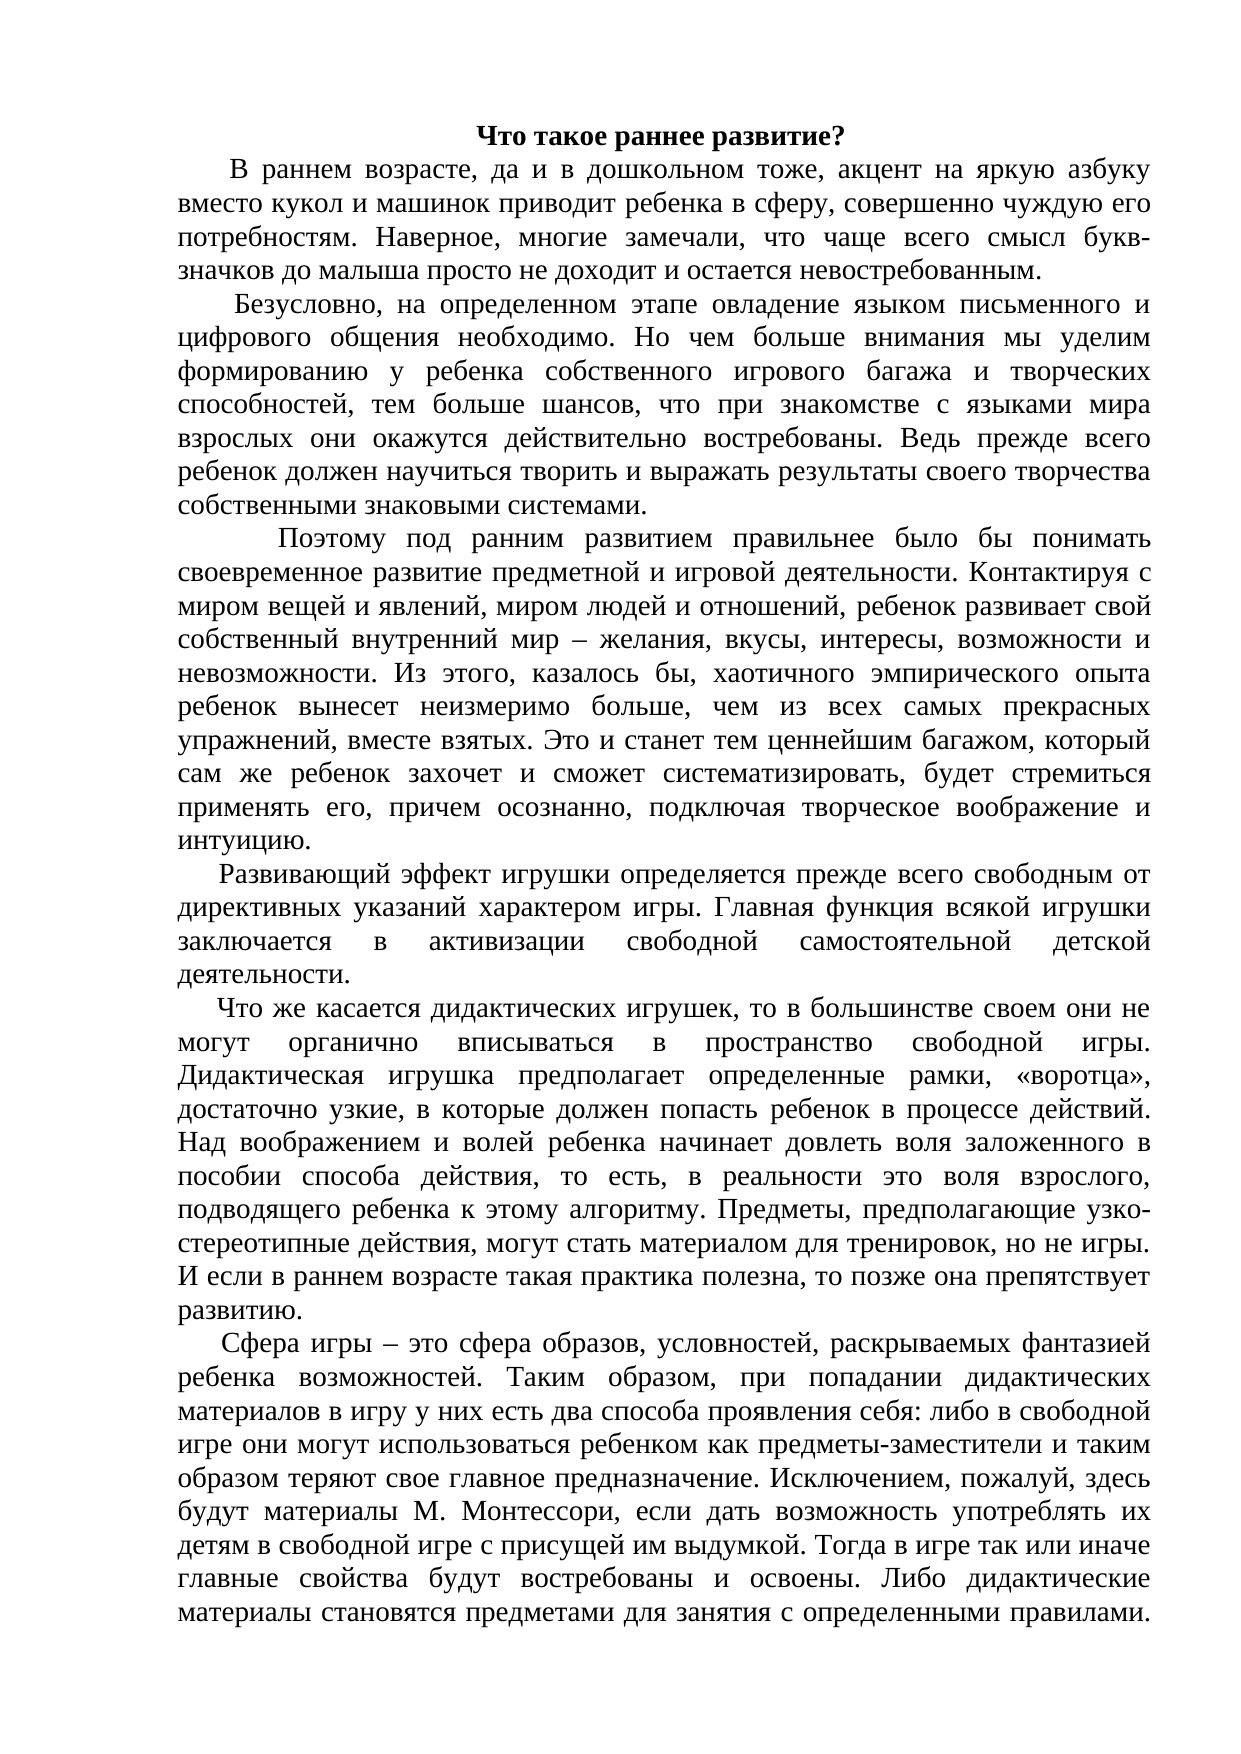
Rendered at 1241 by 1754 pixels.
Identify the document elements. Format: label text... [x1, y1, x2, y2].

text Развивающий эффект игрушки определяется прежде всего свободным от директивных указаний характером игры. Главная функция всякой игрушки заключается в активизации свободной самостоятельной детской деятельности. [177, 856, 1152, 990]
text Безусловно, на определенном этапе овладение языком письменного и цифрового общения необходимо. Но чем больше внимания мы уделим формированию у ребенка собственного игрового багажа и творческих способностей, тем больше шансов, что при знакомстве с языками мира взрослых они окажутся действительно востребованы. Ведь прежде всего ребенок должен научиться творить и выражать результаты своего творчества собственными знаковыми системами. [177, 286, 1152, 521]
text Поэтому под ранним развитием правильнее было бы понимать своевременное развитие предметной и игровой деятельности. Контактируя с миром вещей и явлений, миром людей и отношений, ребенок развивает свой собственный внутренний мир – желания, вкусы, интересы, возможности и невозможности. Из этого, казалось бы, хаотичного эмпирического опыта ребенок вынесет неизмеримо больше, чем из всех самых прекрасных упражнений, вместе взятых. Это и станет тем ценнейшим багажом, который сам же ребенок захочет и сможет систематизировать, будет стремиться применять его, причем осознанно, подключая творческое воображение и интуицию. [177, 521, 1152, 856]
text В раннем возрасте, да и в дошкольном тоже, акцент на яркую азбуку вместо кукол и машинок приводит ребенка в сферу, совершенно чуждую его потребностям. Наверное, многие замечали, что чаще всего смысл букв-значков до малыша просто не доходит и остается невостребованным. [177, 152, 1152, 286]
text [177, 1326, 1152, 1627]
text Что же касается дидактических игрушек, то в большинстве своем они не могут органично вписываться в пространство свободной игры. Дидактическая игрушка предполагает определенные рамки, «воротца», достаточно узкие, в которые должен попасть ребенок в процессе действий. Над воображением и волей ребенка начинает довлеть воля заложенного в пособии способа действия, то есть, в реальности это воля взрослого, подводящего ребенка к этому алгоритму. Предметы, предполагающие узко-стереотипные действия, могут стать материалом для тренировок, но не игры. И если в раннем возрасте такая практика полезна, то позже она препятствует развитию. [177, 990, 1152, 1326]
text Что такое раннее развитие? [177, 118, 1152, 152]
